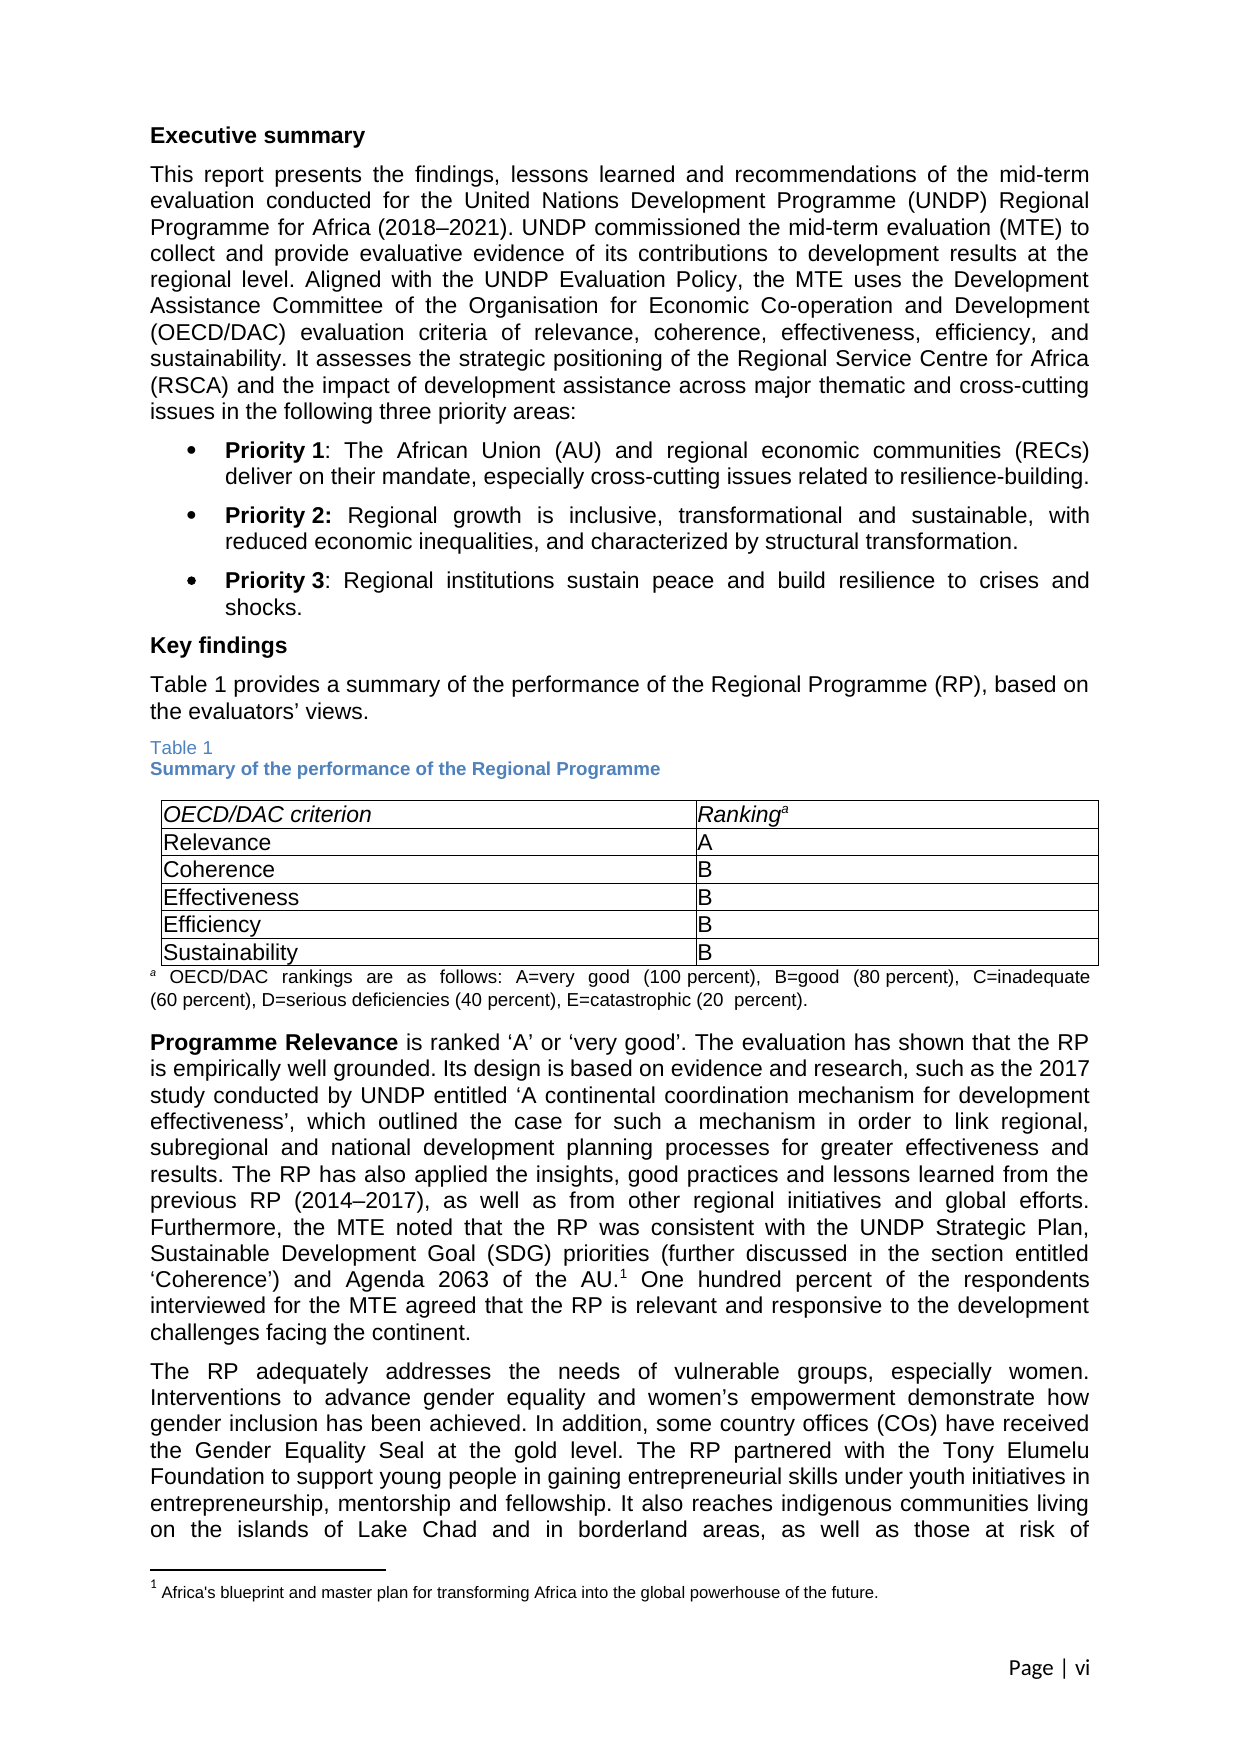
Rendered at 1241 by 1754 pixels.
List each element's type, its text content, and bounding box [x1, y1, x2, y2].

table_cell A [697, 829, 1098, 855]
table_cell Coherence [162, 856, 696, 883]
table_cell Relevance [162, 829, 696, 855]
table_header Rankinga [697, 801, 1098, 828]
list Priority 1: The African Union (AU) and regional economic communities (RECs) deliver on their mandate, especially cross-cutting issues related to resilience-building. [187, 437, 1090, 489]
table_cell B [697, 884, 1098, 910]
table_cell B [697, 911, 1098, 937]
table_cell B [697, 856, 1098, 883]
table_cell Sustainability [162, 939, 696, 965]
list Priority 2: Regional growth is inclusive, transformational and sustainable, with reduced economic inequalities, and characterized by structural transformation. [187, 502, 1090, 555]
table_cell B [697, 939, 1098, 965]
table_cell Effectiveness [162, 884, 696, 910]
text This report presents the findings, lessons learned and recommendations of the mid-term evaluation conducted for the United Nations Development Programme (UNDP) Regional Programme for Africa (2018–2021). UNDP commissioned the mid-term evaluation (MTE) to collect and provide evaluative evidence of its contributions to development results at the regional level. Aligned with the UNDP Evaluation Policy, the MTE uses the Development Assistance Committee of the Organisation for Economic Co-operation and Development (OECD/DAC) evaluation criteria of relevance, coherence, effectiveness, efficiency, and sustainability. It assesses the strategic positioning of the Regional Service Centre for Africa (RSCA) and the impact of development assistance across major thematic and cross-cutting issues in the following three priority areas: [150, 161, 1090, 424]
text a OECD/DAC rankings are as follows: A=very good (100 percent), B=good (80 percent), C=inadequate (60 percent), D=serious deficiencies (40 percent), E=catastrophic (20 percent). [150, 966, 1090, 1011]
list Priority 3: Regional institutions sustain peace and build resilience to crises and shocks. [187, 567, 1090, 620]
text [150, 1358, 1090, 1542]
text Key findings [150, 632, 1090, 659]
text Table 1 Summary of the performance of the Regional Programme [150, 736, 1090, 779]
subtitle Executive summary [150, 122, 1090, 148]
text Table 1 provides a summary of the performance of the Regional Programme (RP), based on the evaluators’ views. [150, 671, 1090, 724]
table_header OECD/DAC criterion [162, 801, 696, 828]
table_cell Efficiency [162, 911, 696, 937]
text Programme Relevance is ranked ‘A’ or ‘very good’. The evaluation has shown that the RP is empirically well grounded. Its design is based on evidence and research, such as the 2017 study conducted by UNDP entitled ‘A continental coordination mechanism for development effectiveness’, which outlined the case for such a mechanism in order to link regional, subregional and national development planning processes for greater effectiveness and results. The RP has also applied the insights, good practices and lessons learned from the previous RP (2014–2017), as well as from other regional initiatives and global efforts. Furthermore, the MTE noted that the RP was consistent with the UNDP Strategic Plan, Sustainable Development Goal (SDG) priorities (further discussed in the section entitled ‘Coherence’) and Agenda 2063 of the AU. One hundred percent of the respondents interviewed for the MTE agreed that the RP is relevant and responsive to the development challenges facing the continent. [150, 1029, 1090, 1345]
